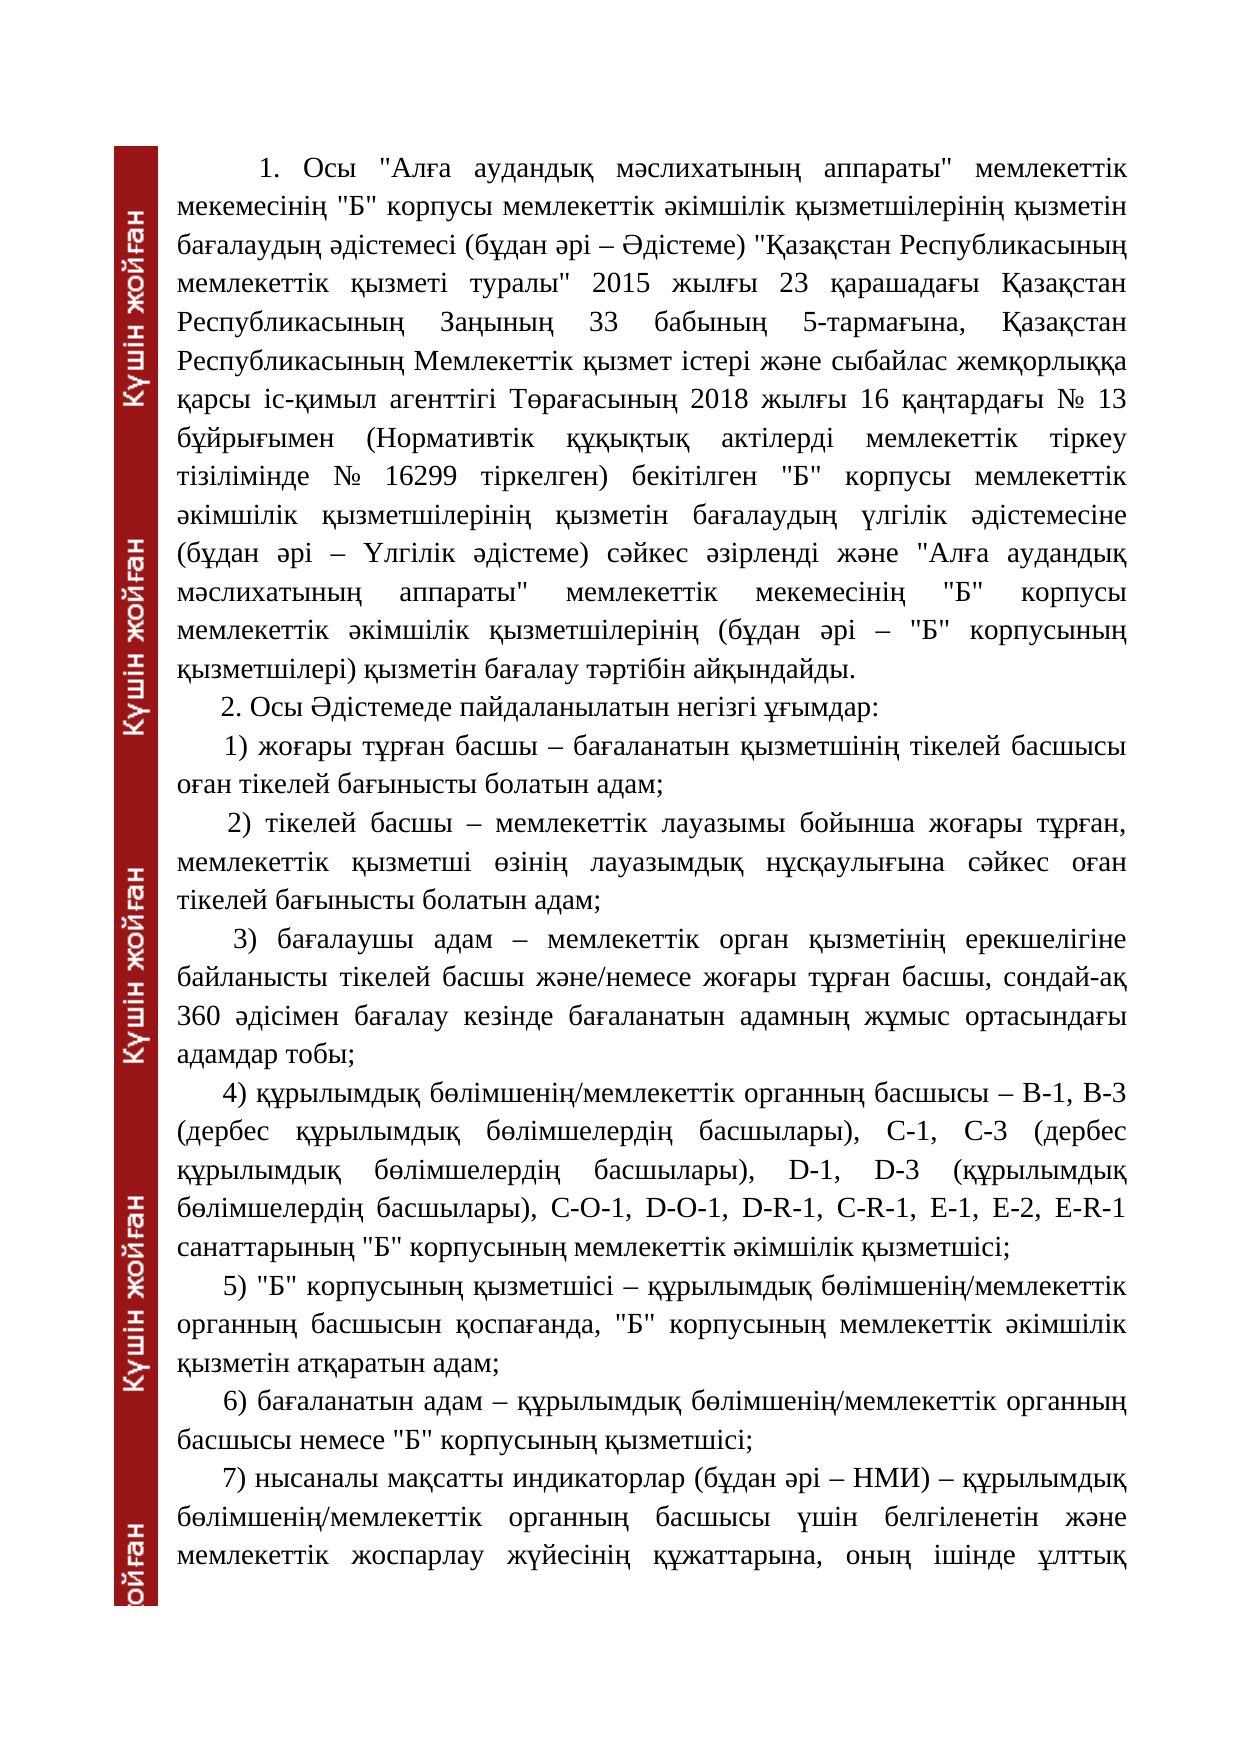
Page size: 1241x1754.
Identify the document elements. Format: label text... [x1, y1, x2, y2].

text 2. Осы Әдістемеде пайдаланылатын негізгі ұғымдар: [112, 689, 1128, 723]
picture [114, 1571, 158, 1606]
picture [114, 1455, 158, 1460]
picture [114, 916, 158, 921]
text 1) жоғары тұрған басшы – бағаланатын қызметшінің тікелей басшысы оған тікелей бағынысты болатын адам; [112, 728, 1128, 800]
text 6) бағаланатын адам – құрылымдық бөлімшенің/мемлекеттік органның басшысы немесе "Б" корпусының қызметшісі; [112, 1383, 1128, 1455]
picture [114, 1378, 158, 1383]
picture [114, 146, 158, 150]
text 2) тікелей басшы – мемлекеттік лауазымы бойынша жоғары тұрған, мемлекеттік қызметші өзінің лауазымдық нұсқаулығына сәйкес оған тікелей бағынысты болатын адам; [112, 805, 1128, 916]
picture [114, 1070, 158, 1075]
picture [114, 1263, 158, 1268]
picture [114, 800, 158, 805]
picture [114, 684, 158, 689]
text 3) бағалаушы адам – мемлекеттік орган қызметінің ерекшелігіне байланысты тікелей басшы және/немесе жоғары тұрған басшы, сондай-ақ 360 әдісімен бағалау кезінде бағаланатын адамның жұмыс ортасындағы адамдар тобы; [112, 921, 1128, 1070]
picture [114, 723, 158, 728]
text 5) "Б" корпусының қызметшісі – құрылымдық бөлімшенің/мемлекеттік органның басшысын қоспағанда, "Б" корпусының мемлекеттік әкімшілік қызметін атқаратын адам; [112, 1268, 1128, 1378]
text 4) құрылымдық бөлімшенің/мемлекеттік органның басшысы – В-1, В-3 (дербес құрылымдық бөлімшелердің басшылары), С-1, С-3 (дербес құрылымдық бөлімшелердің басшылары), D-1, D-3 (құрылымдық бөлімшелердің басшылары), C-O-1, D-O-1, D-R-1, C-R-1, Е-1, Е-2, E-R-1 санаттарының "Б" корпусының мемлекеттік әкімшілік қызметшісі; [112, 1075, 1128, 1263]
text 1. Осы "Алға аудандық мәслихатының аппараты" мемлекеттік мекемесінің "Б" корпусы мемлекеттік әкімшілік қызметшілерінің қызметін бағалаудың әдістемесі (бұдан әрі – Әдістеме) "Қазақстан Республикасының мемлекеттік қызметі туралы" 2015 жылғы 23 қарашадағы Қазақстан Республикасының Заңының 33 бабының 5-тармағына, Қазақстан Республикасының Мемлекеттік қызмет істері және сыбайлас жемқорлыққа қарсы іс-қимыл агенттігі Төрағасының 2018 жылғы 16 қаңтардағы № 13 бұйрығымен (Нормативтік құқықтық актілерді мемлекеттік тіркеу тізілімінде № 16299 тіркелген) бекітілген "Б" корпусы мемлекеттік әкімшілік қызметшілерінің қызметін бағалаудың үлгілік әдістемесіне (бұдан әрі – Үлгілік әдістеме) сәйкес әзірленді және "Алға аудандық мәслихатының аппараты" мемлекеттік мекемесінің "Б" корпусы мемлекеттік әкімшілік қызметшілерінің (бұдан әрі – "Б" корпусының қызметшілері) қызметін бағалау тәртібін айқындайды. [112, 150, 1128, 684]
